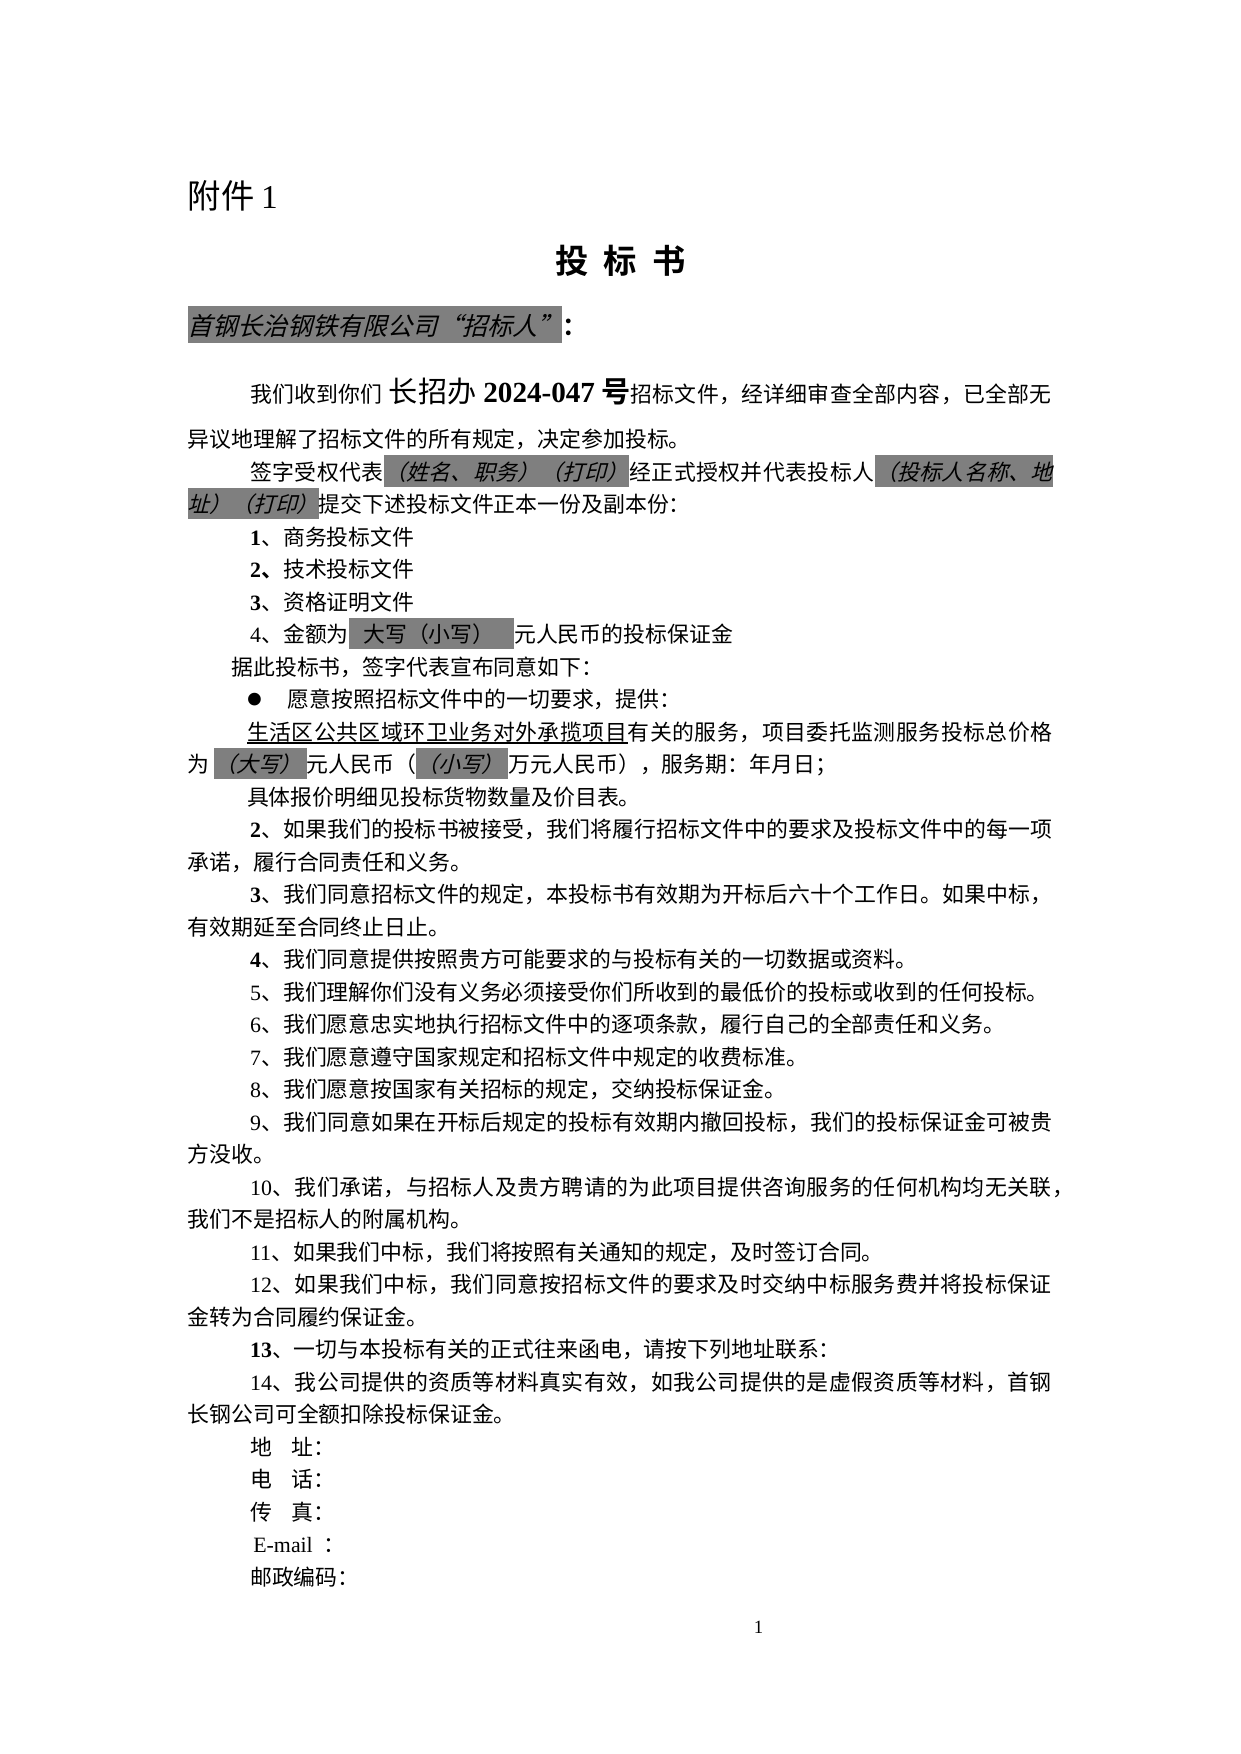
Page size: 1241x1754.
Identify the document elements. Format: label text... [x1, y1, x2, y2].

text 电 话： [187, 1462, 1053, 1494]
text 我们收到你们 长招办2024-047号招标文件，经详细审查全部内容，已全部无异议地理解了招标文件的所有规定，决定参加投标。 [187, 357, 1053, 454]
text 6、我们愿意忠实地执行招标文件中的逐项条款，履行自己的全部责任和义务。 [187, 1007, 1053, 1039]
text 邮政编码： [187, 1559, 1053, 1592]
text 具体报价明细见投标货物数量及价目表。 [187, 779, 1053, 812]
text 1、商务投标文件 [187, 519, 1053, 552]
text 2、技术投标文件 [187, 552, 1053, 584]
text 11、如果我们中标，我们将按照有关通知的规定，及时签订合同。 [187, 1234, 1053, 1267]
text 9、我们同意如果在开标后规定的投标有效期内撤回投标，我们的投标保证金可被贵方没收。 [187, 1104, 1053, 1169]
text 8、我们愿意按国家有关招标的规定，交纳投标保证金。 [187, 1072, 1053, 1104]
text 投 标 书 [187, 227, 1053, 292]
text 10、我们承诺，与招标人及贵方聘请的为此项目提供咨询服务的任何机构均无关联，我们不是招标人的附属机构。 [187, 1169, 1053, 1234]
text 3、我们同意招标文件的规定，本投标书有效期为开标后六十个工作日。如果中标，有效期延至合同终止日止。 [187, 877, 1053, 942]
text 据此投标书，签字代表宣布同意如下： [187, 649, 1053, 682]
text 首钢长治钢铁有限公司“招标人”： [187, 292, 1053, 357]
text 地 址： [187, 1429, 1053, 1462]
text 传 真： [187, 1494, 1053, 1527]
text E-mail ： [187, 1527, 1053, 1559]
text 12、如果我们中标，我们同意按招标文件的要求及时交纳中标服务费并将投标保证金转为合同履约保证金。 [187, 1267, 1053, 1332]
text 生活区公共区域环卫业务对外承揽项目有关的服务，项目委托监测服务投标总价格为 （大写） 元人民币（（小写） 万元人民币），服务期：年月日； [187, 714, 1053, 779]
text 签字受权代表（姓名、职务）（打印）经正式授权并代表投标人（投标人名称、地址）（打印）提交下述投标文件正本一份及副本份： [187, 454, 1053, 519]
list 愿意按照招标文件中的一切要求，提供： [246, 682, 1053, 714]
text 5、我们理解你们没有义务必须接受你们所收到的最低价的投标或收到的任何投标。 [187, 974, 1053, 1007]
text 4、金额为 大写（小写） 元人民币的投标保证金 [187, 617, 1053, 649]
text 13、一切与本投标有关的正式往来函电，请按下列地址联系： [187, 1332, 1053, 1364]
text 4、我们同意提供按照贵方可能要求的与投标有关的一切数据或资料。 [187, 942, 1053, 974]
text 附件1 [187, 162, 1053, 227]
text 2、如果我们的投标书被接受，我们将履行招标文件中的要求及投标文件中的每一项承诺，履行合同责任和义务。 [187, 812, 1053, 877]
text 3、资格证明文件 [187, 584, 1053, 617]
text 7、我们愿意遵守国家规定和招标文件中规定的收费标准。 [187, 1039, 1053, 1072]
text 14、我公司提供的资质等材料真实有效，如我公司提供的是虚假资质等材料，首钢长钢公司可全额扣除投标保证金。 [187, 1364, 1053, 1429]
